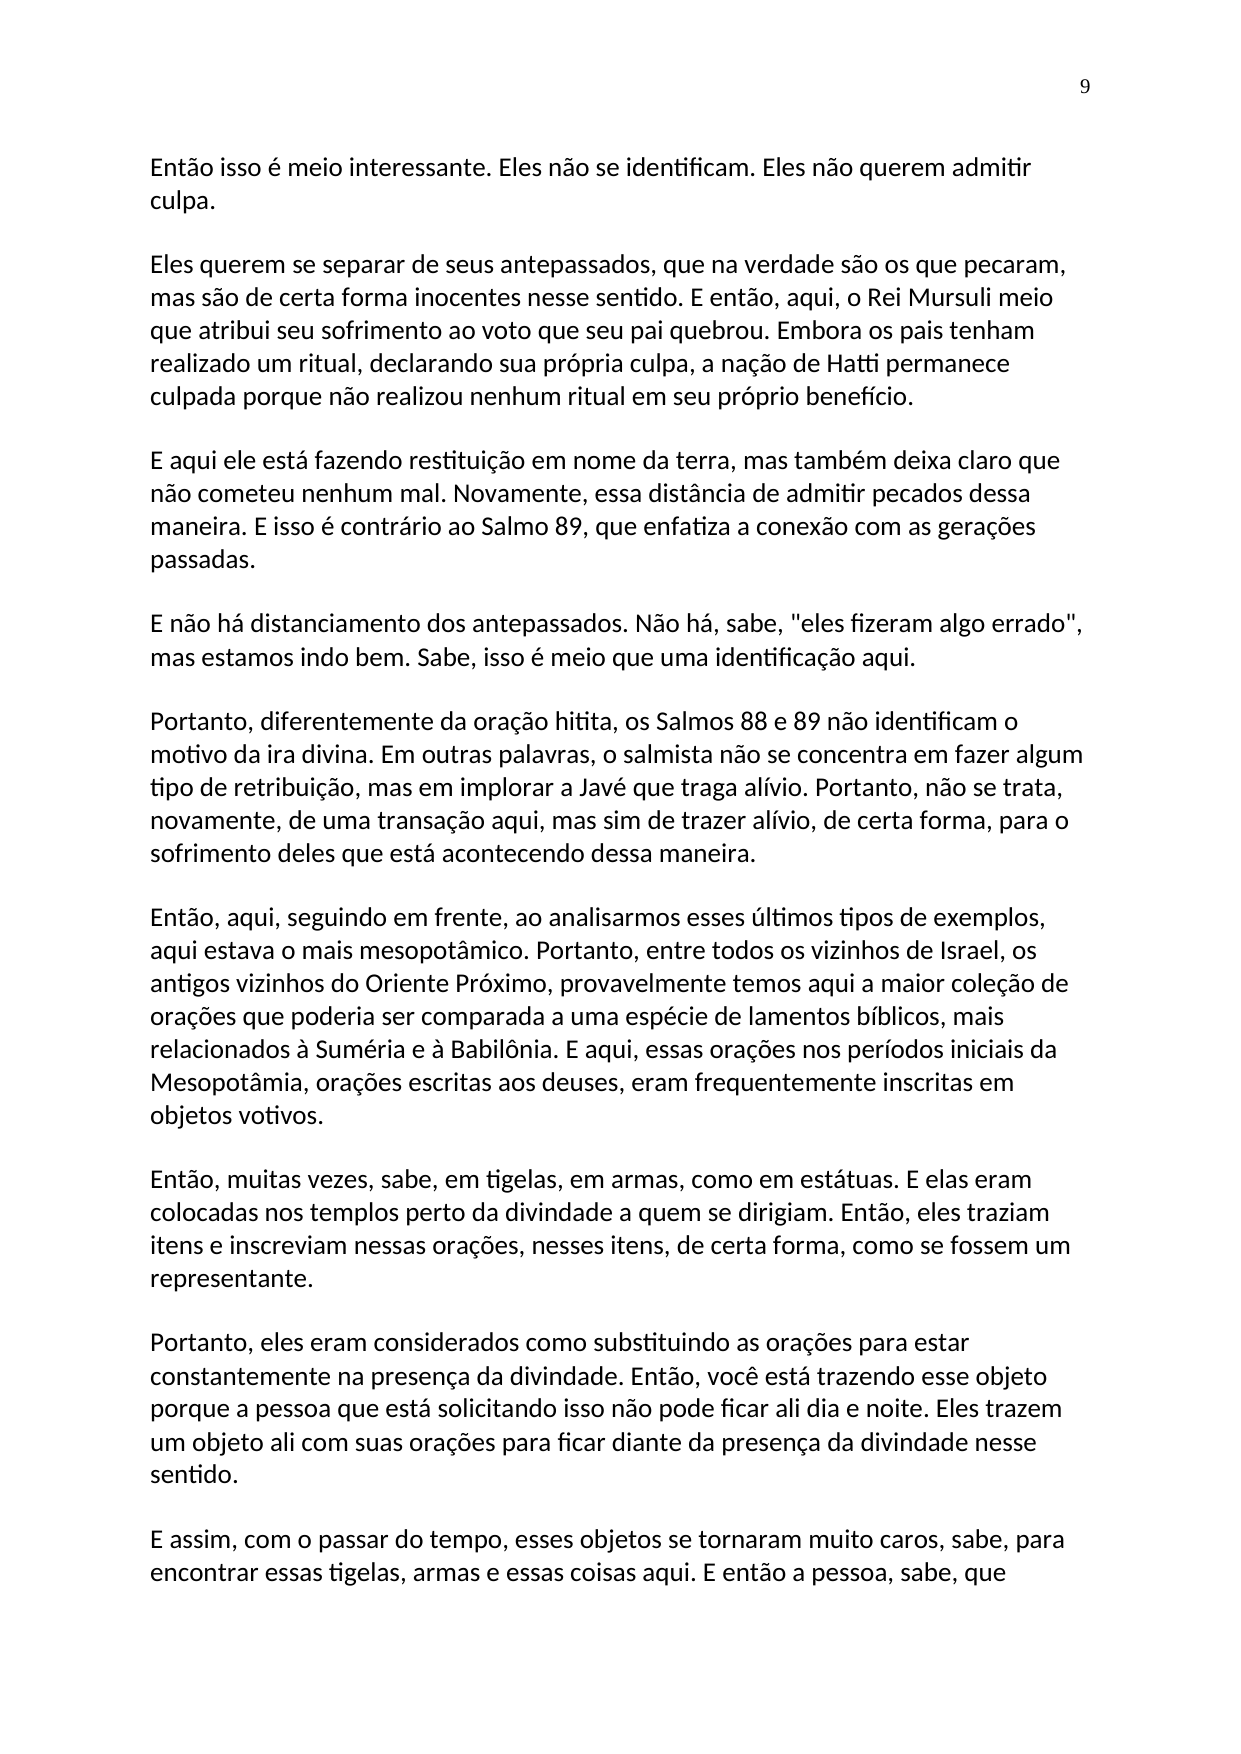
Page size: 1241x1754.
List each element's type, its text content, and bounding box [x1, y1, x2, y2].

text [150, 1522, 1090, 1588]
text Então isso é meio interessante. Eles não se identificam. Eles não querem admitir culpa. [150, 150, 1090, 216]
text Então, aqui, seguindo em frente, ao analisarmos esses últimos tipos de exemplos, aqui estava o mais mesopotâmico. Portanto, entre todos os vizinhos de Israel, os antigos vizinhos do Oriente Próximo, provavelmente temos aqui a maior coleção de orações que poderia ser comparada a uma espécie de lamentos bíblicos, mais relacionados à Suméria e à Babilônia. E aqui, essas orações nos períodos iniciais da Mesopotâmia, orações escritas aos deuses, eram frequentemente inscritas em objetos votivos. [150, 900, 1090, 1131]
text Portanto, diferentemente da oração hitita, os Salmos 88 e 89 não identificam o motivo da ira divina. Em outras palavras, o salmista não se concentra em fazer algum tipo de retribuição, mas em implorar a Javé que traga alívio. Portanto, não se trata, novamente, de uma transação aqui, mas sim de trazer alívio, de certa forma, para o sofrimento deles que está acontecendo dessa maneira. [150, 704, 1090, 869]
text E não há distanciamento dos antepassados. Não há, sabe, "eles fizeram algo errado", mas estamos indo bem. Sabe, isso é meio que uma identificação aqui. [150, 607, 1090, 673]
text Então, muitas vezes, sabe, em tigelas, em armas, como em estátuas. E elas eram colocadas nos templos perto da divindade a quem se dirigiam. Então, eles traziam itens e inscreviam nessas orações, nesses itens, de certa forma, como se fossem um representante. [150, 1162, 1090, 1294]
text E aqui ele está fazendo restituição em nome da terra, mas também deixa claro que não cometeu nenhum mal. Novamente, essa distância de admitir pecados dessa maneira. E isso é contrário ao Salmo 89, que enfatiza a conexão com as gerações passadas. [150, 443, 1090, 576]
text Eles querem se separar de seus antepassados, que na verdade são os que pecaram, mas são de certa forma inocentes nesse sentido. E então, aqui, o Rei Mursuli meio que atribui seu sofrimento ao voto que seu pai quebrou. Embora os pais tenham realizado um ritual, declarando sua própria culpa, a nação de Hatti permanece culpada porque não realizou nenhum ritual em seu próprio benefício. [150, 247, 1090, 412]
text Portanto, eles eram considerados como substituindo as orações para estar constantemente na presença da divindade. Então, você está trazendo esse objeto porque a pessoa que está solicitando isso não pode ficar ali dia e noite. Eles trazem um objeto ali com suas orações para ficar diante da presença da divindade nesse sentido. [150, 1326, 1090, 1491]
